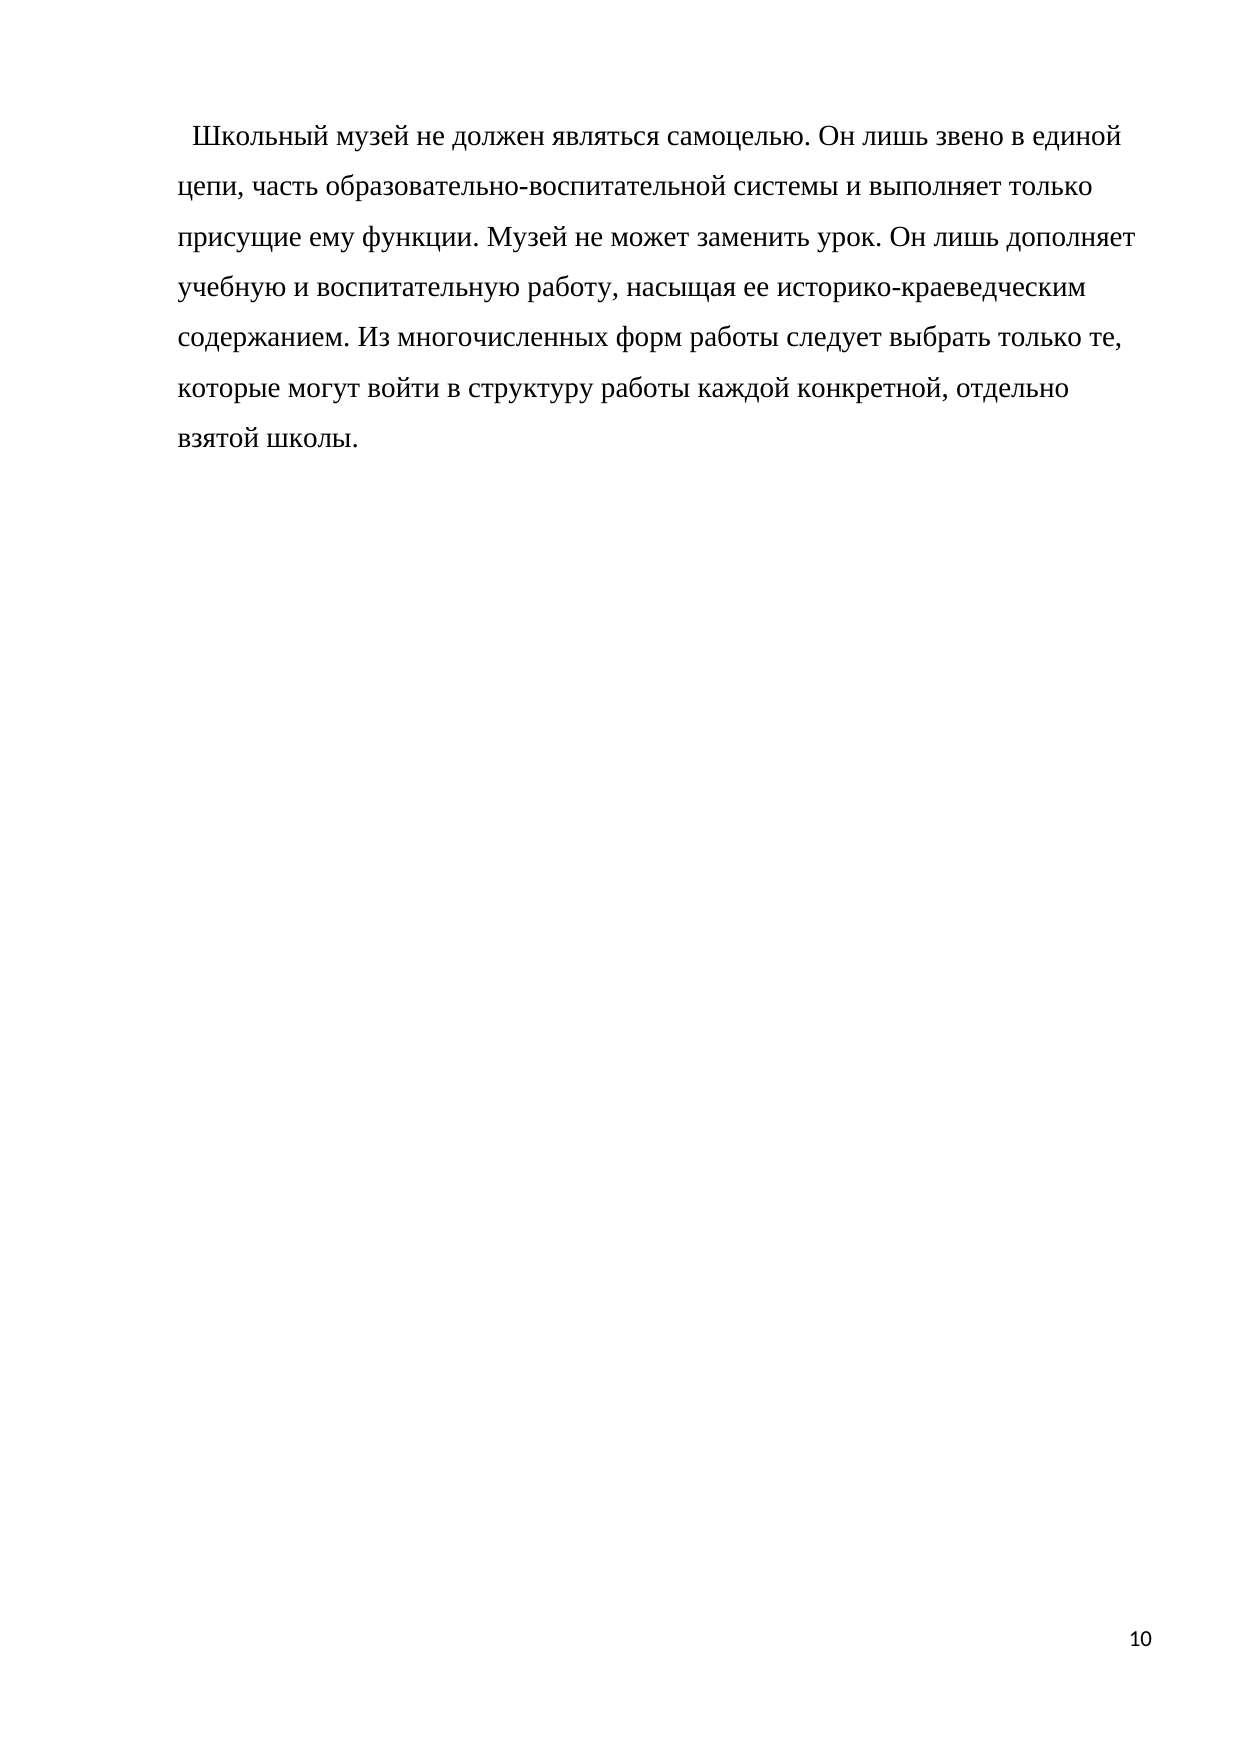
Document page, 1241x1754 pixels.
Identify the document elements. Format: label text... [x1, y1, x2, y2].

text Школьный музей не должен являться самоцелью. Он лишь звено в единой цепи, часть образовательно-воспитательной системы и выполняет только присущие ему функции. Музей не может заменить урок. Он лишь дополняет учебную и воспитательную работу, насыщая ее историко-краеведческим содержанием. Из многочисленных форм работы следует выбрать только те, которые могут войти в структуру работы каждой конкретной, отдельно взятой школы. [177, 118, 1152, 453]
